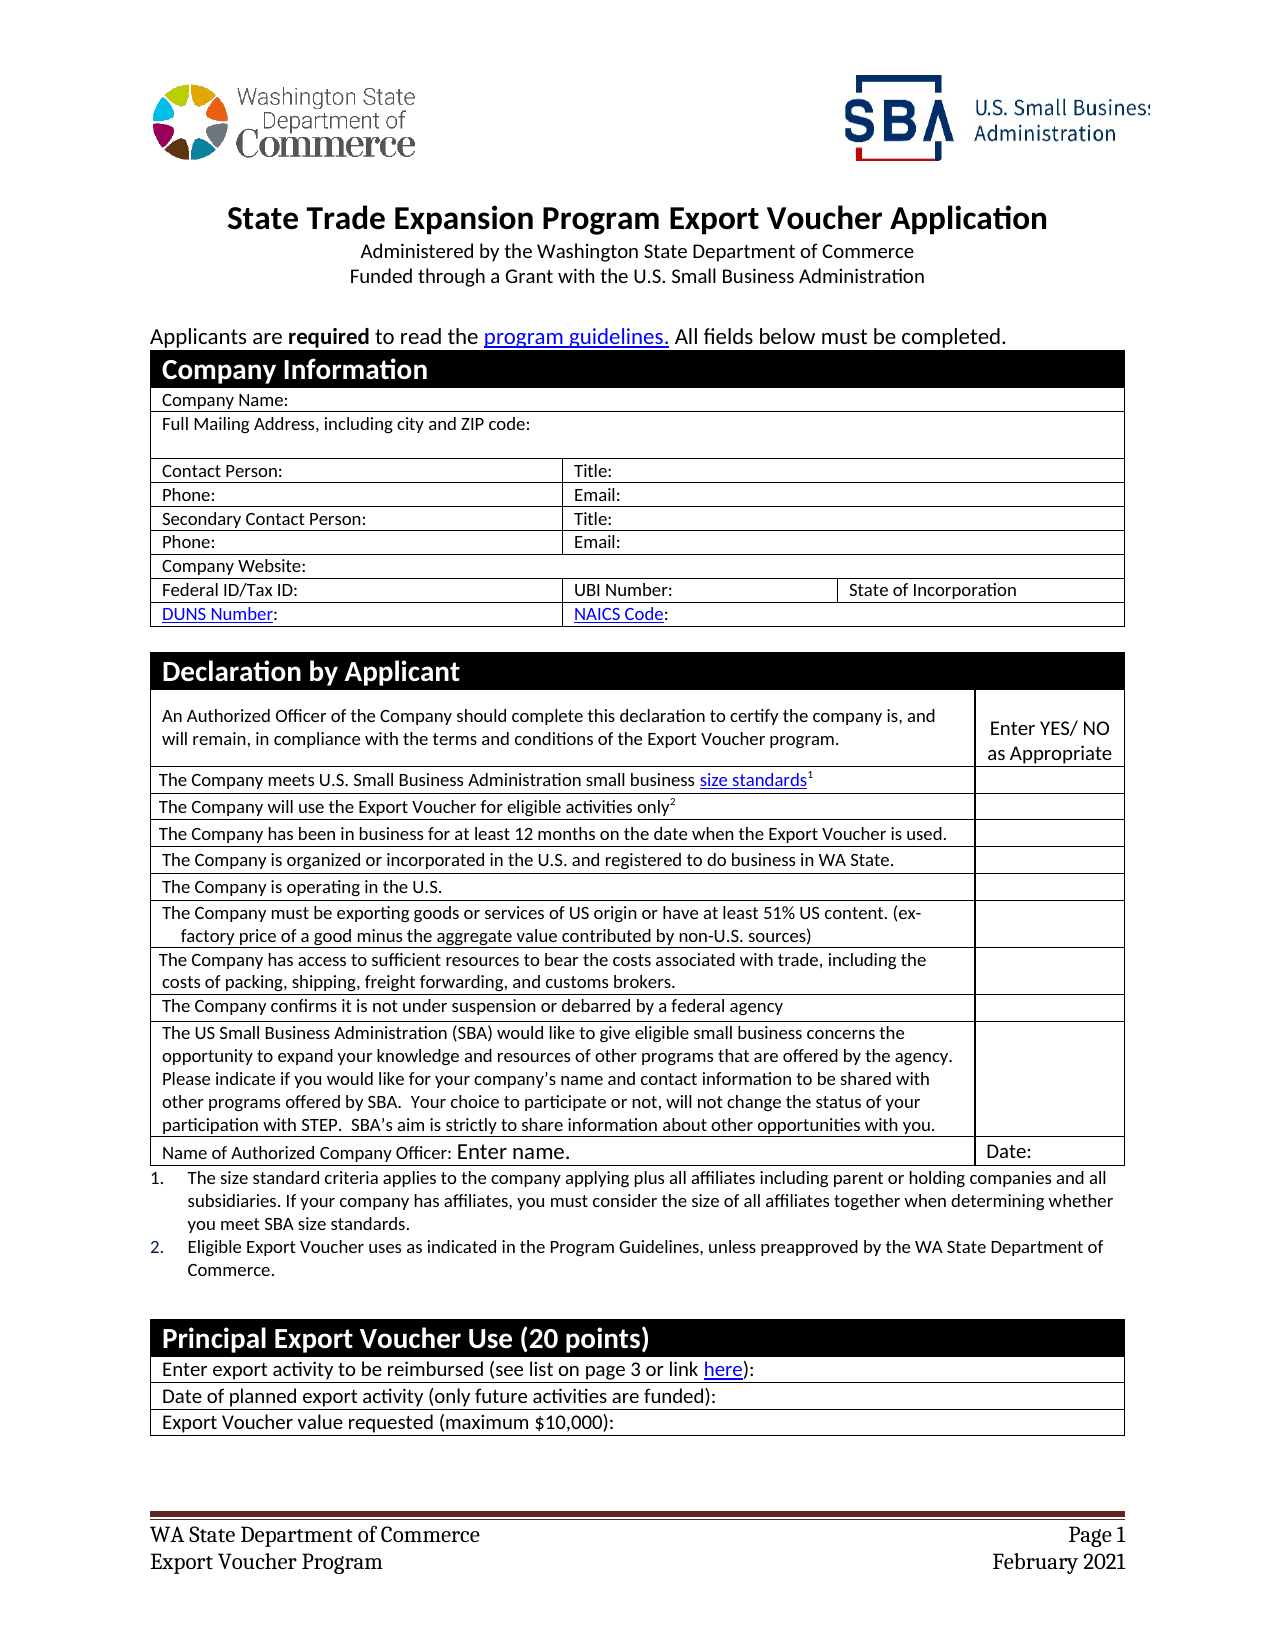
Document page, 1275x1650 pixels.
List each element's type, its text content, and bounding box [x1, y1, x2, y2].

table_cell Secondary Contact Person: [151, 507, 562, 530]
table_cell [976, 1022, 1124, 1136]
table_cell Title: [563, 507, 1124, 530]
table_header Declaration by Applicant [151, 653, 1124, 689]
table_cell State of Incorporation [838, 579, 1124, 602]
table_cell [976, 767, 1124, 792]
table_cell The US Small Business Administration (SBA) would like to give eligible small business concerns the opportunity to expand your knowledge and resources of other programs that are offered by the agency. Please indicate if you would like for your company’s name and contact information to be shared with other programs offered by SBA. Your choice to participate or not, will not change the status of your participation with STEP. SBA’s aim is strictly to share information about other opportunities with you. [151, 1022, 974, 1136]
list Eligible Export Voucher uses as indicated in the Program Guidelines, unless preapproved by the WA State Department of Commerce. [150, 1235, 1125, 1281]
table_cell An Authorized Officer of the Company should complete this declaration to certify the company is, and will remain, in compliance with the terms and conditions of the Export Voucher program. [151, 690, 974, 766]
table_cell The Company confirms it is not under suspension or debarred by a federal agency [151, 995, 974, 1021]
text Administered by the Washington State Department of Commerce [150, 238, 1125, 263]
table_cell UBI Number: [563, 579, 837, 602]
table_cell Export Voucher value requested (maximum $10,000): [151, 1410, 1124, 1435]
table_cell Enter export activity to be reimbursed (see list on page 3 or link here): [151, 1357, 1124, 1382]
table_cell Date: [976, 1137, 1124, 1165]
list The size standard criteria applies to the company applying plus all affiliates including parent or holding companies and all subsidiaries. If your company has affiliates, you must consider the size of all affiliates together when determining whether you meet SBA size standards. [150, 1166, 1125, 1235]
text Applicants are required to read the program guidelines. All fields below must be completed. [150, 322, 1125, 350]
picture [843, 75, 1151, 160]
table_cell DUNS Number: [151, 603, 562, 626]
table_cell The Company is organized or incorporated in the U.S. and registered to do business in WA State. [151, 847, 974, 873]
table_cell [976, 901, 1124, 947]
table_cell [976, 820, 1124, 846]
table_cell [976, 948, 1124, 994]
table_cell The Company meets U.S. Small Business Administration small business size standards1 [151, 767, 974, 792]
table_cell Company Website: [151, 555, 1124, 578]
table_cell Federal ID/Tax ID: [151, 579, 562, 602]
table_cell Name of Authorized Company Officer: [151, 1137, 974, 1165]
table_cell The Company will use the Export Voucher for eligible activities only2 [151, 794, 974, 819]
table_cell Phone: [151, 531, 562, 554]
picture [115, 47, 452, 197]
table_cell [976, 794, 1124, 819]
table_header Principal Export Voucher Use (20 points) [151, 1320, 1124, 1356]
table_header Company Information [151, 351, 1124, 387]
table_cell [976, 874, 1124, 900]
text Funded through a Grant with the U.S. Small Business Administration [150, 263, 1125, 289]
table_cell Email: [563, 483, 1124, 506]
table_cell Title: [563, 459, 1124, 482]
table_cell The Company must be exporting goods or services of US origin or have at least 51% US content. (ex-factory price of a good minus the aggregate value contributed by non-U.S. sources) [151, 901, 974, 947]
table_cell The Company has access to sufficient resources to bear the costs associated with trade, including the costs of packing, shipping, freight forwarding, and customs brokers. [151, 948, 974, 994]
table_cell The Company has been in business for at least 12 months on the date when the Export Voucher is used. [151, 820, 974, 846]
table_cell [976, 995, 1124, 1021]
table_cell Enter YES/ NO as Appropriate [976, 690, 1124, 766]
table_cell NAICS Code: [563, 603, 1124, 626]
table_cell Phone: [151, 483, 562, 506]
table_cell Company Name: [151, 388, 1124, 411]
table_cell Email: [563, 531, 1124, 554]
text State Trade Expansion Program Export Voucher Application [150, 197, 1125, 238]
table_cell Full Mailing Address, including city and ZIP code: [151, 412, 1124, 458]
table_cell Date of planned export activity (only future activities are funded): [151, 1383, 1124, 1408]
table_cell Contact Person: [151, 459, 562, 482]
table_cell [976, 847, 1124, 873]
table_cell The Company is operating in the U.S. [151, 874, 974, 900]
